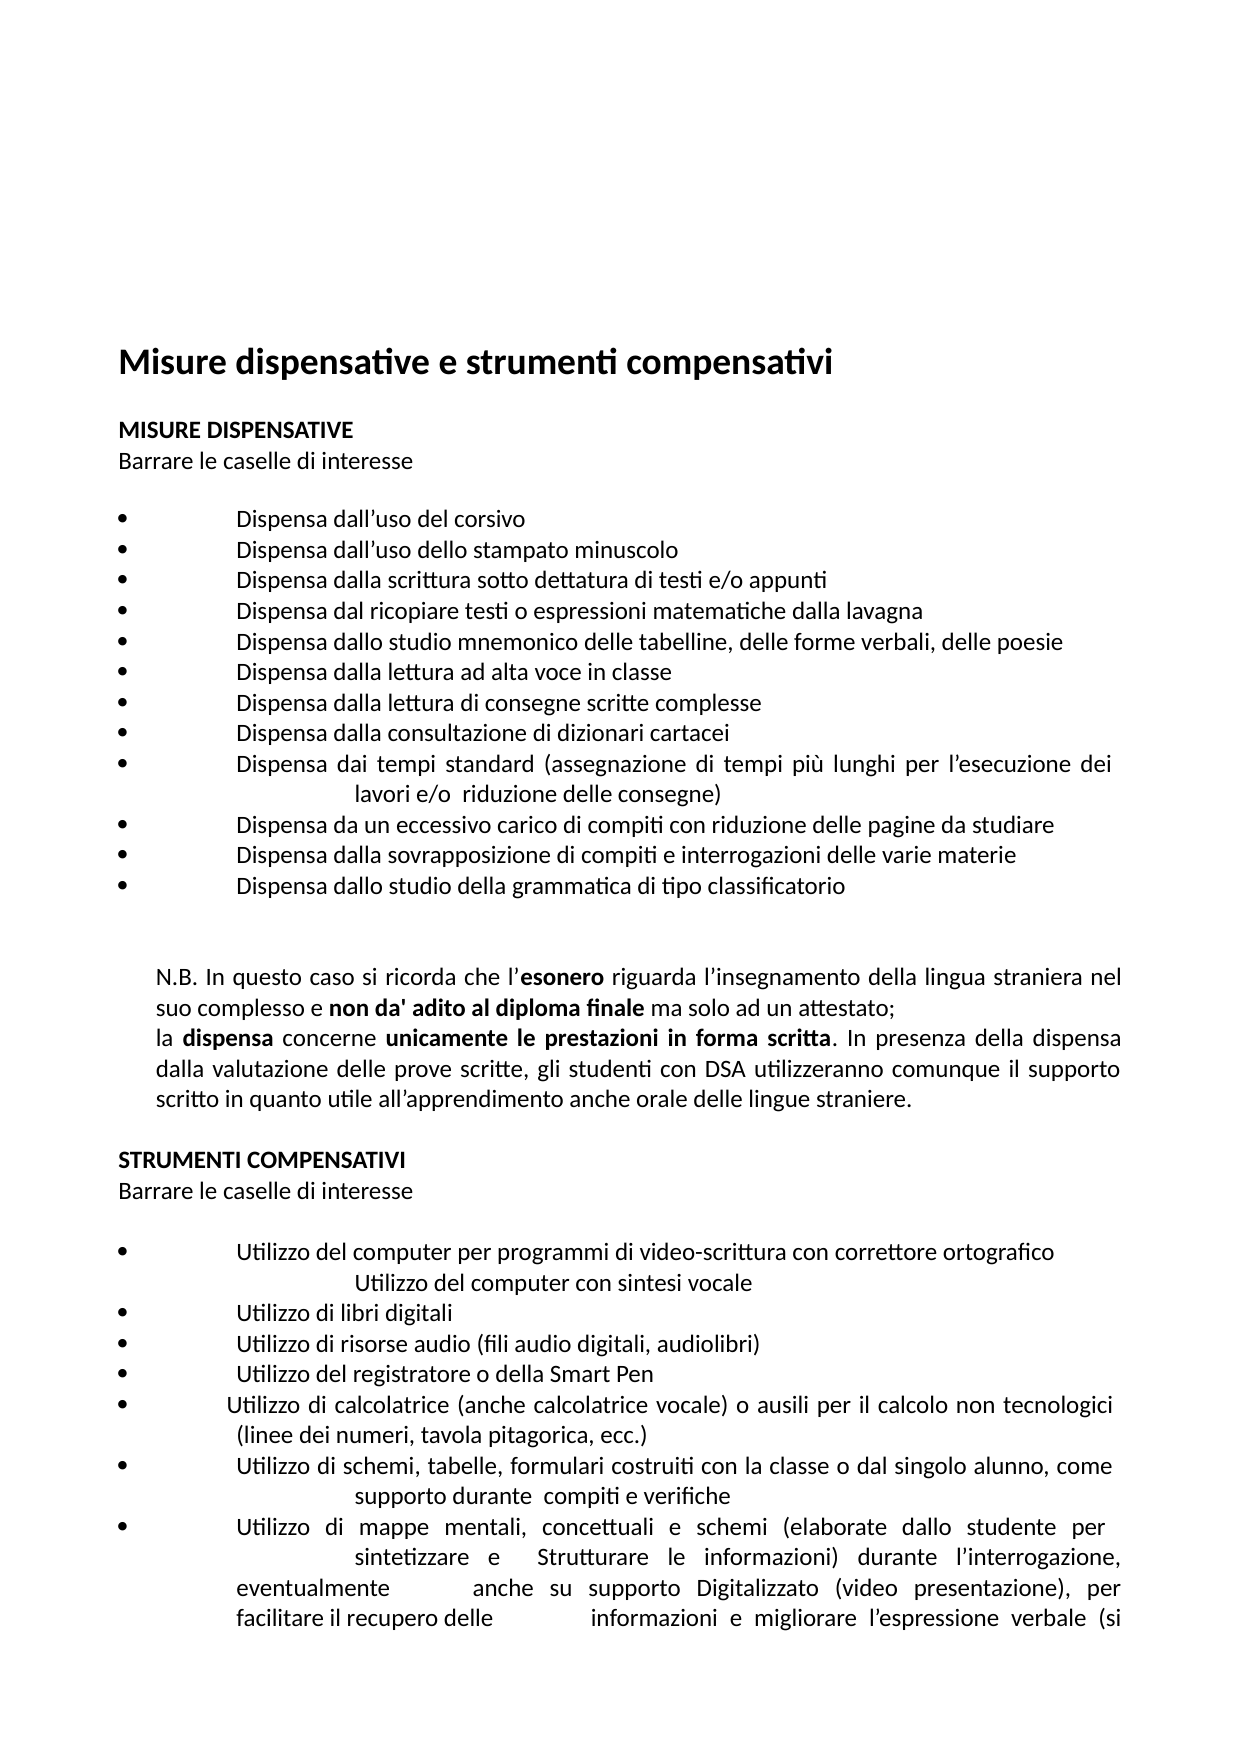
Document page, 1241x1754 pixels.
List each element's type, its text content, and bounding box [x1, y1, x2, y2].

list Dispensa dallo studio della grammatica di tipo classificatorio [118, 870, 1122, 900]
list Dispensa dal ricopiare testi o espressioni matematiche dalla lavagna [118, 595, 1122, 626]
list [118, 1511, 1122, 1633]
text Barrare le caselle di interesse [118, 445, 1122, 476]
list Dispensa dalla sovrapposizione di compiti e interrogazioni delle varie materie [118, 839, 1122, 870]
text Barrare le caselle di interesse [118, 1175, 1122, 1206]
list Utilizzo di risorse audio (fili audio digitali, audiolibri) [118, 1328, 1122, 1358]
text Misure dispensative e strumenti compensativi [118, 338, 1122, 384]
list Dispensa dai tempi standard (assegnazione di tempi più lunghi per l’esecuzione dei lavori e/o riduzione delle consegne) [118, 748, 1122, 809]
list Utilizzo di schemi, tabelle, formulari costruiti con la classe o dal singolo alunno, come supporto durante compiti e verifiche [118, 1450, 1122, 1511]
text N.B. In questo caso si ricorda che l’esonero riguarda l’insegnamento della lingua straniera nel suo complesso e non da' adito al diploma finale ma solo ad un attestato; [156, 961, 1122, 1022]
list Utilizzo del computer per programmi di video-scrittura con correttore ortografico Utilizzo del computer con sintesi vocale [118, 1236, 1122, 1297]
list Utilizzo di calcolatrice (anche calcolatrice vocale) o ausili per il calcolo non tecnologici (linee dei numeri, tavola pitagorica, ecc.) [118, 1389, 1122, 1450]
list Dispensa dalla scrittura sotto dettatura di testi e/o appunti [118, 565, 1122, 595]
list Utilizzo del registratore o della Smart Pen [118, 1358, 1122, 1389]
list Dispensa da un eccessivo carico di compiti con riduzione delle pagine da studiare [118, 809, 1122, 839]
text la dispensa concerne unicamente le prestazioni in forma scritta. In presenza della dispensa dalla valutazione delle prove scritte, gli studenti con DSA utilizzeranno comunque il supporto scritto in quanto utile all’apprendimento anche orale delle lingue straniere. [156, 1022, 1122, 1114]
list Dispensa dalla consultazione di dizionari cartacei [118, 717, 1122, 748]
list Dispensa dallo studio mnemonico delle tabelline, delle forme verbali, delle poesie [118, 626, 1122, 656]
list Dispensa dall’uso dello stampato minuscolo [118, 534, 1122, 565]
list Utilizzo di libri digitali [118, 1297, 1122, 1328]
list Dispensa dall’uso del corsivo [118, 504, 1122, 534]
text STRUMENTI COMPENSATIVI [118, 1144, 1122, 1175]
text MISURE DISPENSATIVE [118, 414, 1122, 445]
list Dispensa dalla lettura di consegne scritte complesse [118, 687, 1122, 717]
list Dispensa dalla lettura ad alta voce in classe [118, 656, 1122, 687]
